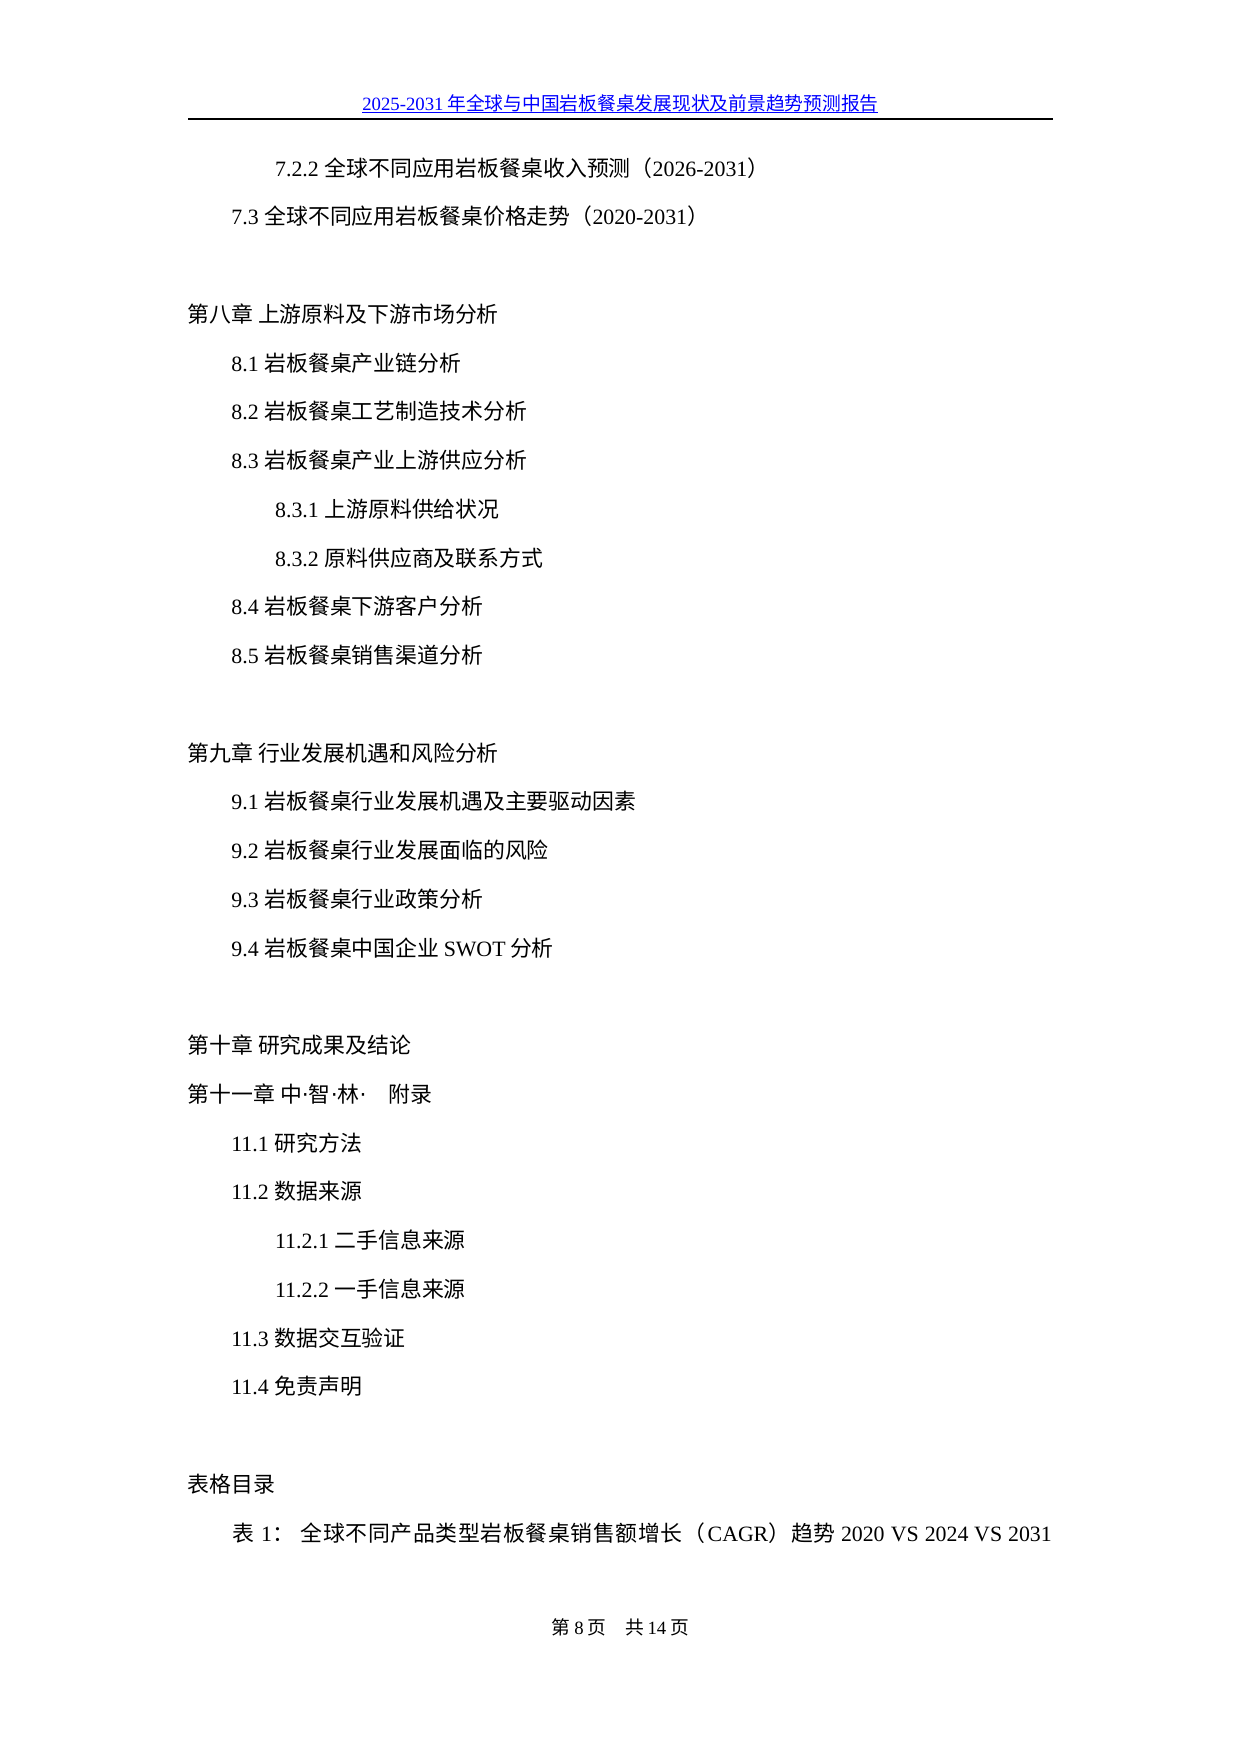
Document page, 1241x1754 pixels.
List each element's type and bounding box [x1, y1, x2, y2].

text [187, 150, 1053, 1548]
